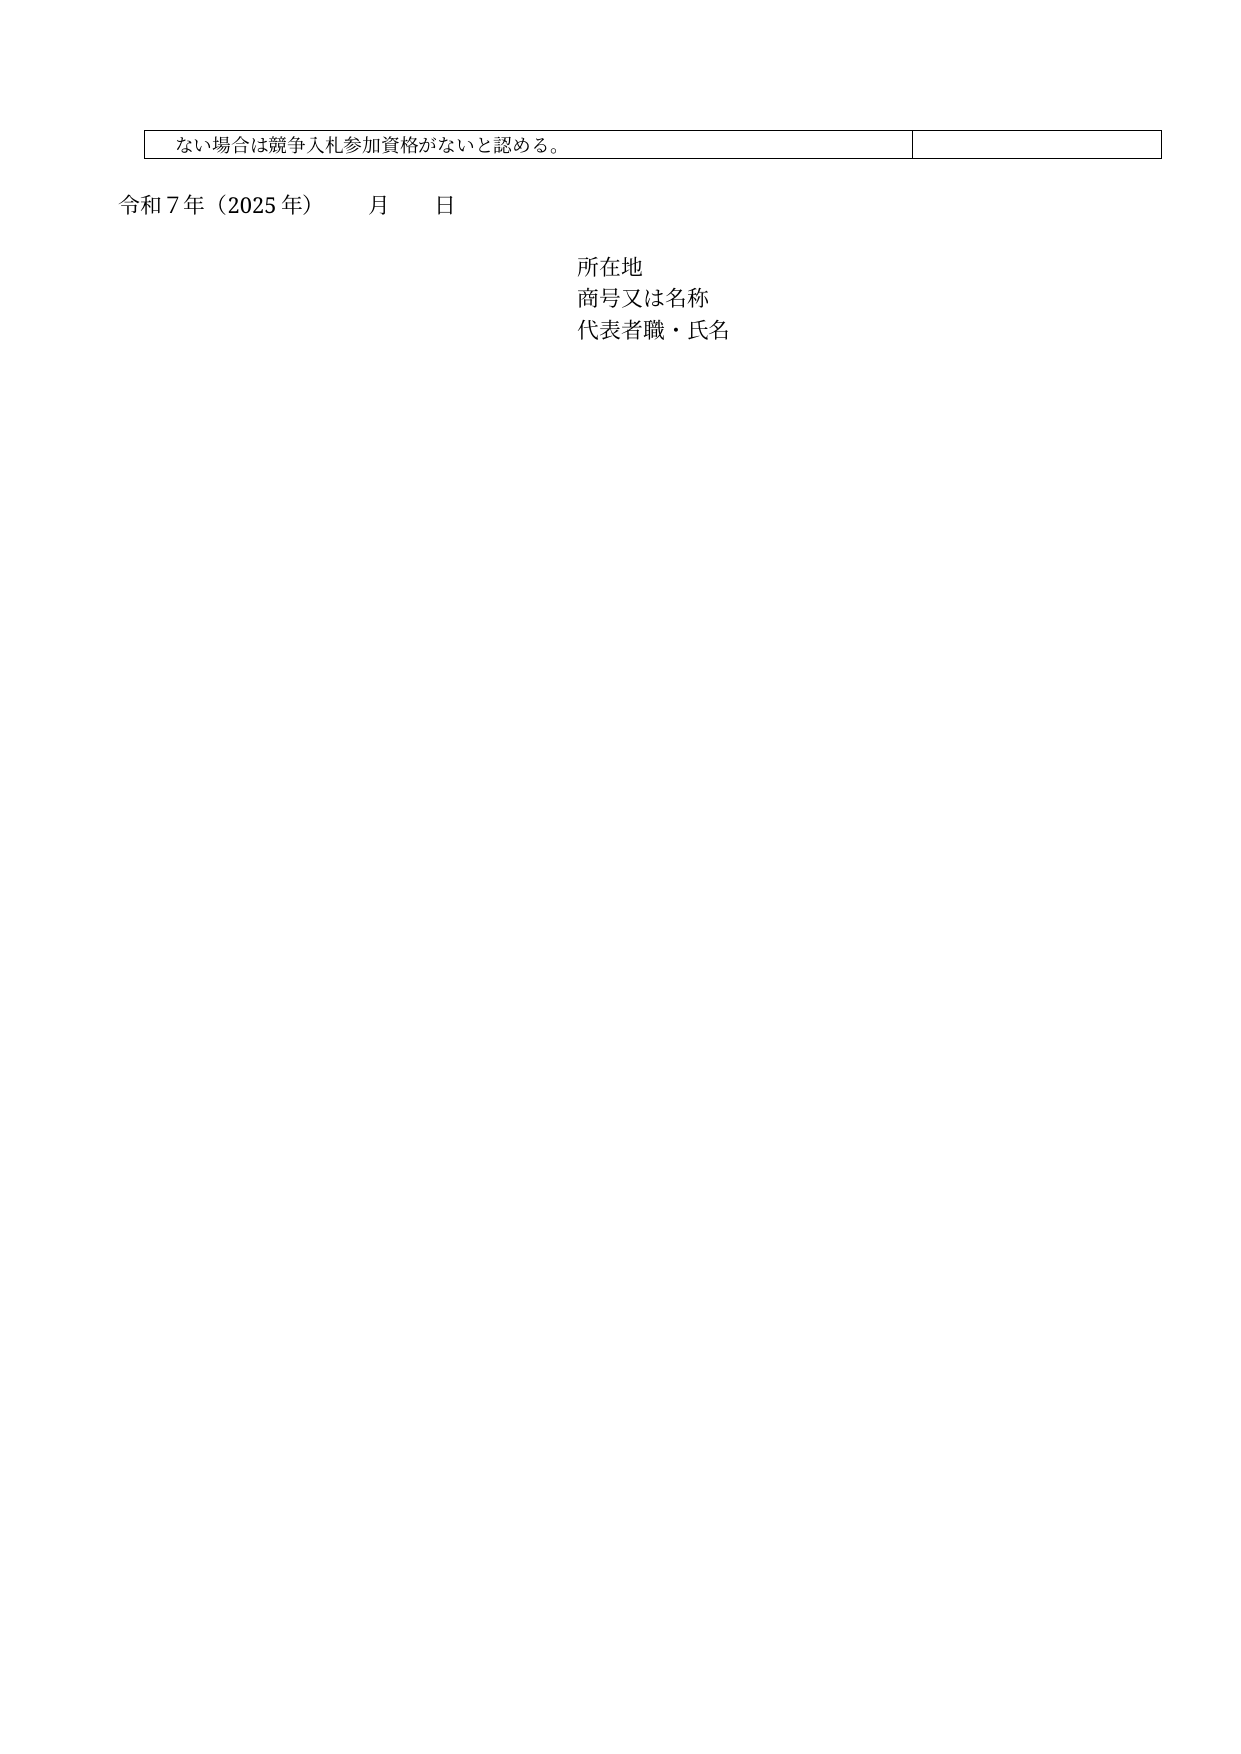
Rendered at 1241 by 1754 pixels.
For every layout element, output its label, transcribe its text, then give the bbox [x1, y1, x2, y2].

text 代表者職・氏名 [118, 313, 1122, 344]
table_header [145, 131, 912, 158]
text 商号又は名称 [118, 282, 1122, 313]
text 所在地 [118, 250, 1122, 282]
text 令和７年（2025年） 月 日 [118, 189, 1122, 220]
table_header [913, 131, 1161, 158]
